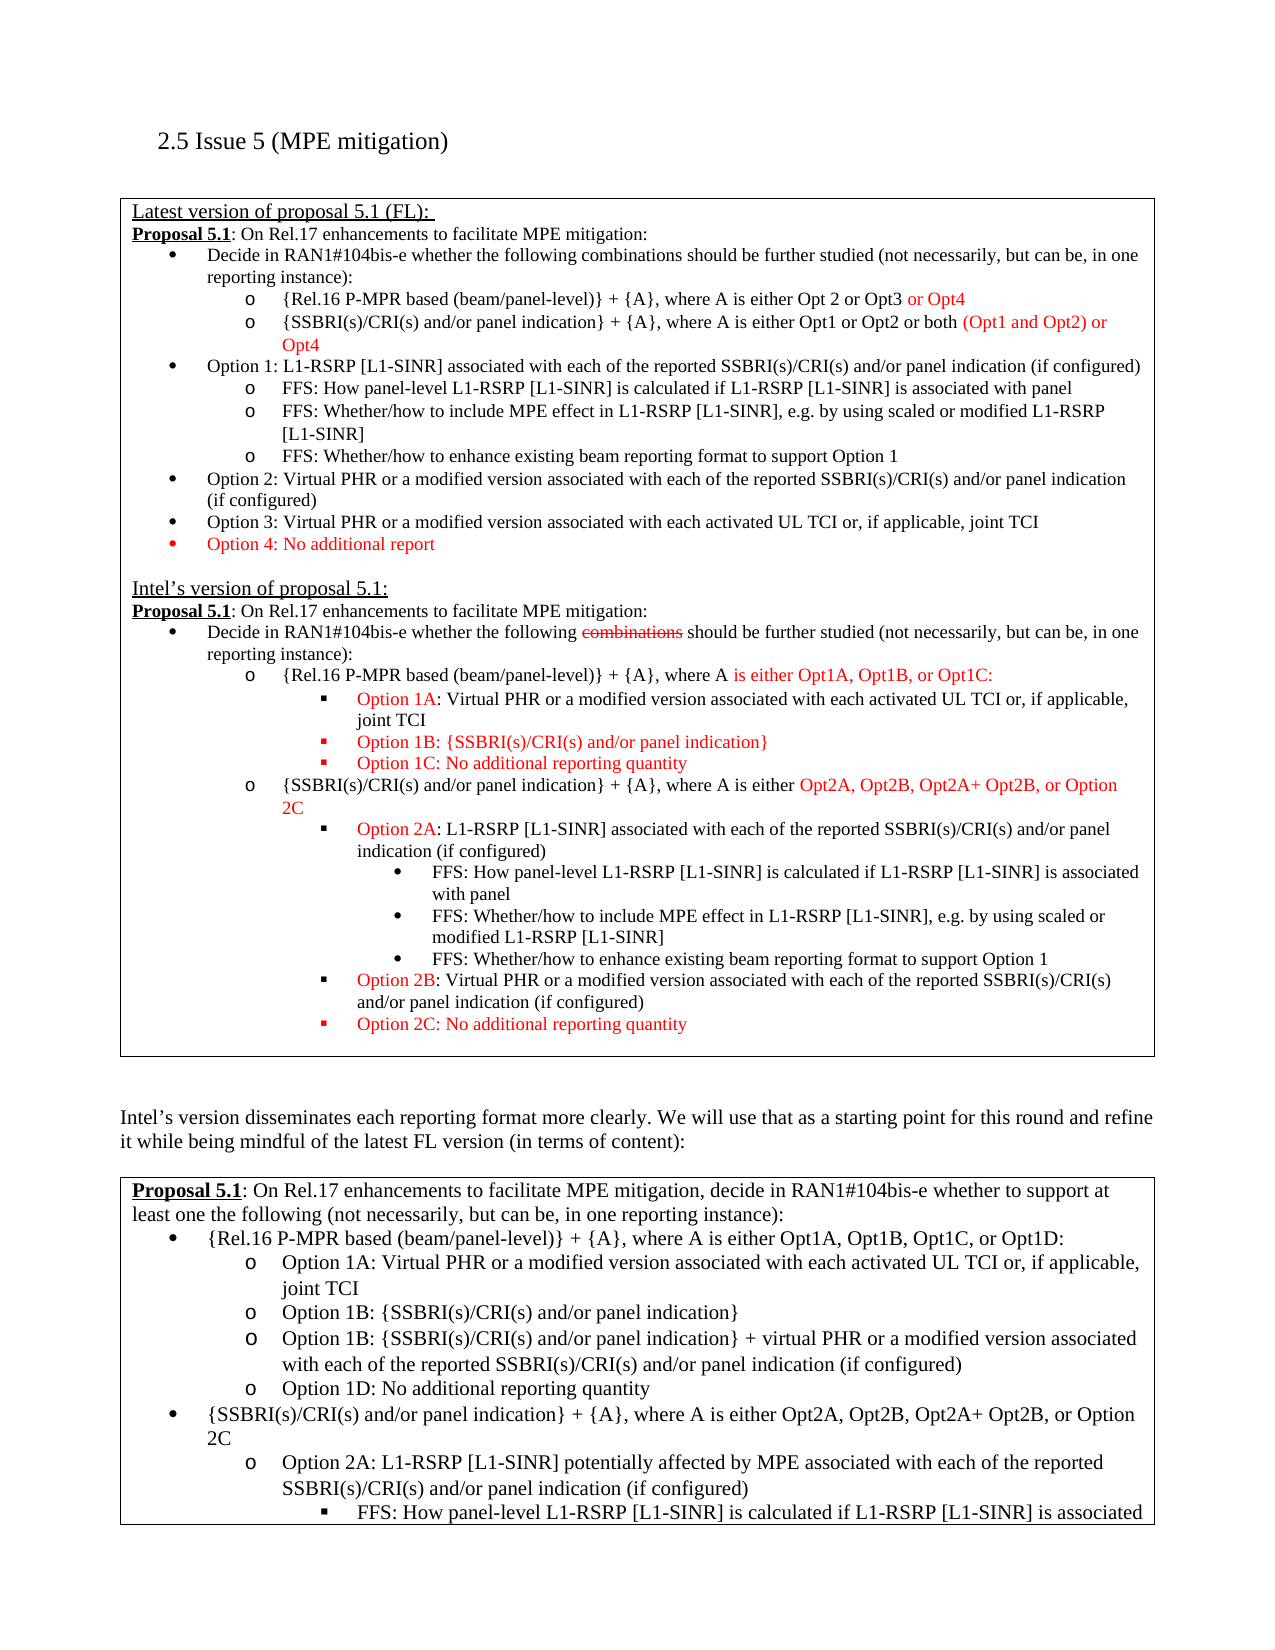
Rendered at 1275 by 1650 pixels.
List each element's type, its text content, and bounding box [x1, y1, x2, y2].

table_header Latest version of proposal 5.1 (FL): Proposal 5.1: On Rel.17 enhancements to facilitate MPE mitigation: Decide in RAN1#104bis-e whether the following combinations should be further studied (not necessarily, but can be, in one reporting instance): {Rel.16 P-MPR based (beam/panel-level)} + {A}, where A is either Opt 2 or Opt3 or Opt4 {SSBRI(s)/CRI(s) and/or panel indication} + {A}, where A is either Opt1 or Opt2 or both (Opt1 and Opt2) or Opt4 Option 1: L1-RSRP [L1-SINR] associated with each of the reported SSBRI(s)/CRI(s) and/or panel indication (if configured) FFS: How panel-level L1-RSRP [L1-SINR] is calculated if L1-RSRP [L1-SINR] is associated with panel FFS: Whether/how to include MPE effect in L1-RSRP [L1-SINR], e.g. by using scaled or modified L1-RSRP [L1-SINR] FFS: Whether/how to enhance existing beam reporting format to support Option 1 Option 2: Virtual PHR or a modified version associated with each of the reported SSBRI(s)/CRI(s) and/or panel indication (if configured) Option 3: Virtual PHR or a modified version associated with each activated UL TCI or, if applicable, joint TCI Option 4: No additional report Intel’s version of proposal 5.1: Proposal 5.1: On Rel.17 enhancements to facilitate MPE mitigation: Decide in RAN1#104bis-e whether the following combinations should be further studied (not necessarily, but can be, in one reporting instance): {Rel.16 P-MPR based (beam/panel-level)} + {A}, where A is either Opt1A, Opt1B, or Opt1C: Option 1A: Virtual PHR or a modified version associated with each activated UL TCI or, if applicable, joint TCI Option 1B: {SSBRI(s)/CRI(s) and/or panel indication} Option 1C: No additional reporting quantity {SSBRI(s)/CRI(s) and/or panel indication} + {A}, where A is either Opt2A, Opt2B, Opt2A+ Opt2B, or Option 2C Option 2A: L1-RSRP [L1-SINR] associated with each of the reported SSBRI(s)/CRI(s) and/or panel indication (if configured) FFS: How panel-level L1-RSRP [L1-SINR] is calculated if L1-RSRP [L1-SINR] is associated with panel FFS: Whether/how to include MPE effect in L1-RSRP [L1-SINR], e.g. by using scaled or modified L1-RSRP [L1-SINR] FFS: Whether/how to enhance existing beam reporting format to support Option 1 Option 2B: Virtual PHR or a modified version associated with each of the reported SSBRI(s)/CRI(s) and/or panel indication (if configured) Option 2C: No additional reporting quantity [121, 199, 1154, 1056]
text Intel’s version disseminates each reporting format more clearly. We will use that as a starting point for this round and refine it while being mindful of the latest FL version (in terms of content): [120, 1105, 1155, 1153]
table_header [121, 1178, 1154, 1524]
subtitle Issue 5 (MPE mitigation) [157, 122, 1155, 159]
